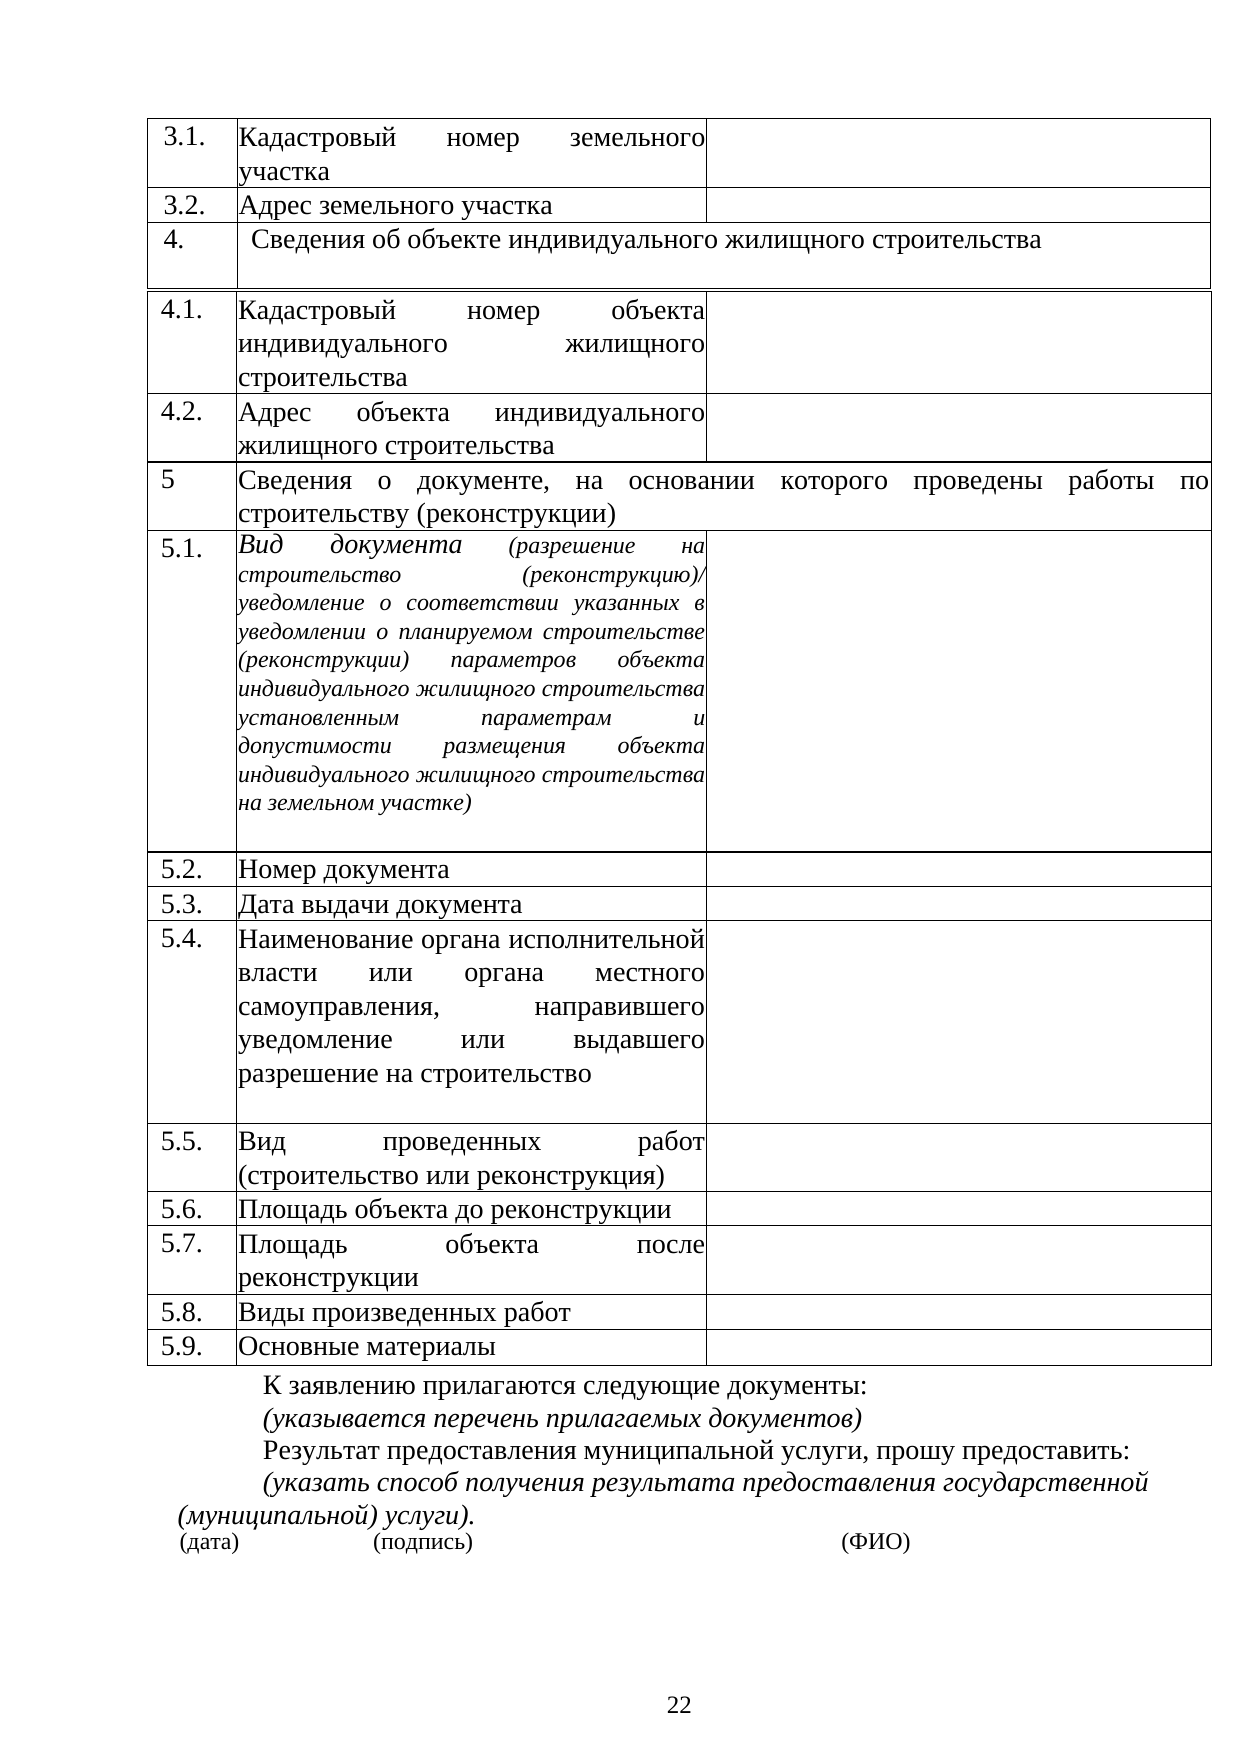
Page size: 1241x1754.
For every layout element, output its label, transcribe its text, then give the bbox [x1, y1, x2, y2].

table_cell Основные материалы [237, 1330, 706, 1364]
table_cell 5.2. [148, 853, 236, 886]
text (дата) (подпись) (ФИО) [179, 1530, 1181, 1554]
table_cell [707, 1124, 1211, 1191]
table_cell Номер документа [237, 853, 706, 886]
table_cell 4. [148, 223, 237, 287]
table_cell [707, 1330, 1211, 1364]
text (указывается перечень прилагаемых документов) [177, 1401, 1181, 1433]
table_header [707, 292, 1211, 393]
table_cell Сведения об объекте индивидуального жилищного строительства [238, 223, 1210, 287]
table_cell Сведения о документе, на основании которого проведены работы по строительству (реконструкции) [237, 463, 1211, 530]
text Результат предоставления муниципальной услуги, прошу предоставить: [177, 1433, 1181, 1466]
table_cell [707, 1295, 1211, 1328]
table_cell 5.4. [148, 921, 236, 1123]
text (указать способ получения результата предоставления государственной (муниципальной) услуги). [177, 1466, 1181, 1530]
table_cell [707, 921, 1211, 1123]
table_cell 5.8. [148, 1295, 236, 1328]
table_cell Площадь объекта до реконструкции [237, 1192, 706, 1225]
table_cell 5 [148, 463, 236, 530]
table_cell Вид проведенных работ (строительство или реконструкция) [237, 1124, 706, 1191]
table_cell Площадь объекта после реконструкции [237, 1226, 706, 1294]
table_cell Вид документа (разрешение на строительство (реконструкцию)/ уведомление о соответствии указанных в уведомлении о планируемом строительстве (реконструкции) параметров объекта индивидуального жилищного строительства установленным параметрам и допустимости размещения объекта индивидуального жилищного строительства на земельном участке) [237, 531, 706, 851]
table_cell Наименование органа исполнительной власти или органа местного самоуправления, направившего уведомление или выдавшего разрешение на строительство [237, 921, 706, 1123]
table_cell 5.5. [148, 1124, 236, 1191]
table_cell [707, 531, 1211, 851]
table_cell Адрес земельного участка [238, 188, 706, 222]
table_cell [707, 887, 1211, 920]
table_header 4.1. [148, 292, 236, 393]
table_cell 5.7. [148, 1226, 236, 1294]
table_cell [707, 1226, 1211, 1294]
text К заявлению прилагаются следующие документы: [177, 1368, 1181, 1401]
table_cell [707, 853, 1211, 886]
table_cell Дата выдачи документа [237, 887, 706, 920]
table_cell 5.1. [148, 531, 236, 851]
table_cell [707, 188, 1210, 222]
table_cell Кадастровый номер земельного участка [238, 119, 706, 187]
table_cell [707, 1192, 1211, 1225]
table_cell 4.2. [148, 394, 236, 461]
table_cell Виды произведенных работ [237, 1295, 706, 1328]
table_cell [707, 394, 1211, 461]
table_cell 3.1. [148, 119, 237, 187]
table_cell 5.6. [148, 1192, 236, 1225]
table_cell [707, 119, 1210, 187]
table_header Кадастровый номер объекта индивидуального жилищного строительства [237, 292, 706, 393]
table_cell 5.9. [148, 1330, 236, 1364]
table_cell 5.3. [148, 887, 236, 920]
table_cell 3.2. [148, 188, 237, 222]
table_cell Адрес объекта индивидуального жилищного строительства [237, 394, 706, 461]
